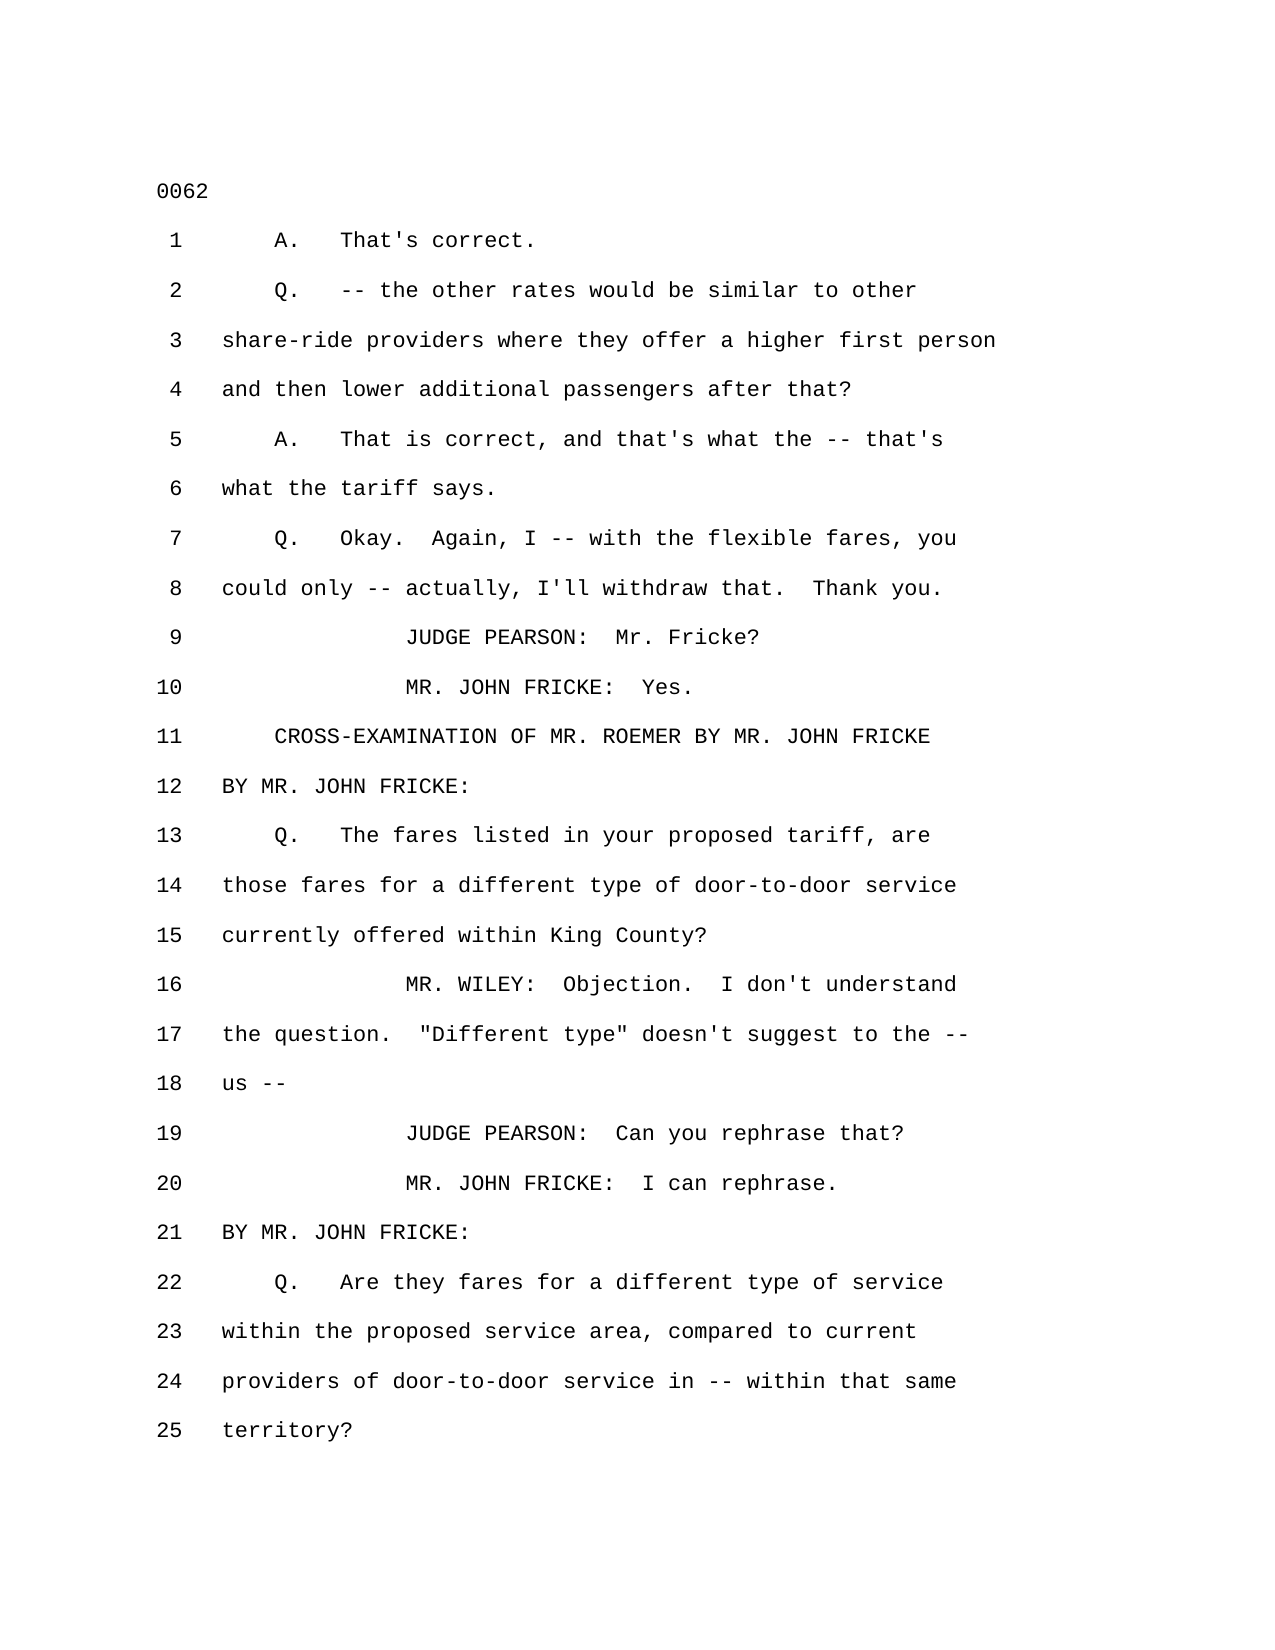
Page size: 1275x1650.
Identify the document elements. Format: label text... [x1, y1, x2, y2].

text 24 providers of door-to-door service in -- within that same [156, 1370, 1119, 1395]
text 5 A. That is correct, and that's what the -- that's [156, 428, 1119, 453]
text 18 us -- [156, 1072, 1119, 1097]
text 14 those fares for a different type of door-to-door service [156, 874, 1119, 899]
text 12 BY MR. JOHN FRICKE: [156, 775, 1119, 800]
text 11 CROSS-EXAMINATION OF MR. ROEMER BY MR. JOHN FRICKE [156, 725, 1119, 750]
text 4 and then lower additional passengers after that? [156, 378, 1119, 403]
text 23 within the proposed service area, compared to current [156, 1320, 1119, 1345]
text 13 Q. The fares listed in your proposed tariff, are [156, 824, 1119, 849]
text 3 share-ride providers where they offer a higher first person [156, 329, 1119, 353]
text 15 currently offered within King County? [156, 924, 1119, 948]
text 25 territory? [156, 1419, 1119, 1444]
text 19 JUDGE PEARSON: Can you rephrase that? [156, 1122, 1119, 1147]
text 22 Q. Are they fares for a different type of service [156, 1271, 1119, 1296]
text 17 the question. "Different type" doesn't suggest to the -- [156, 1023, 1119, 1048]
text 1 A. That's correct. [156, 229, 1119, 254]
text 20 MR. JOHN FRICKE: I can rephrase. [156, 1172, 1119, 1196]
text 16 MR. WILEY: Objection. I don't understand [156, 973, 1119, 998]
text 9 JUDGE PEARSON: Mr. Fricke? [156, 626, 1119, 651]
text 7 Q. Okay. Again, I -- with the flexible fares, you [156, 527, 1119, 552]
text 10 MR. JOHN FRICKE: Yes. [156, 676, 1119, 701]
text 8 could only -- actually, I'll withdraw that. Thank you. [156, 577, 1119, 601]
text 6 what the tariff says. [156, 477, 1119, 502]
text 0062 [156, 180, 1119, 205]
text 2 Q. -- the other rates would be similar to other [156, 279, 1119, 304]
text 21 BY MR. JOHN FRICKE: [156, 1221, 1119, 1246]
